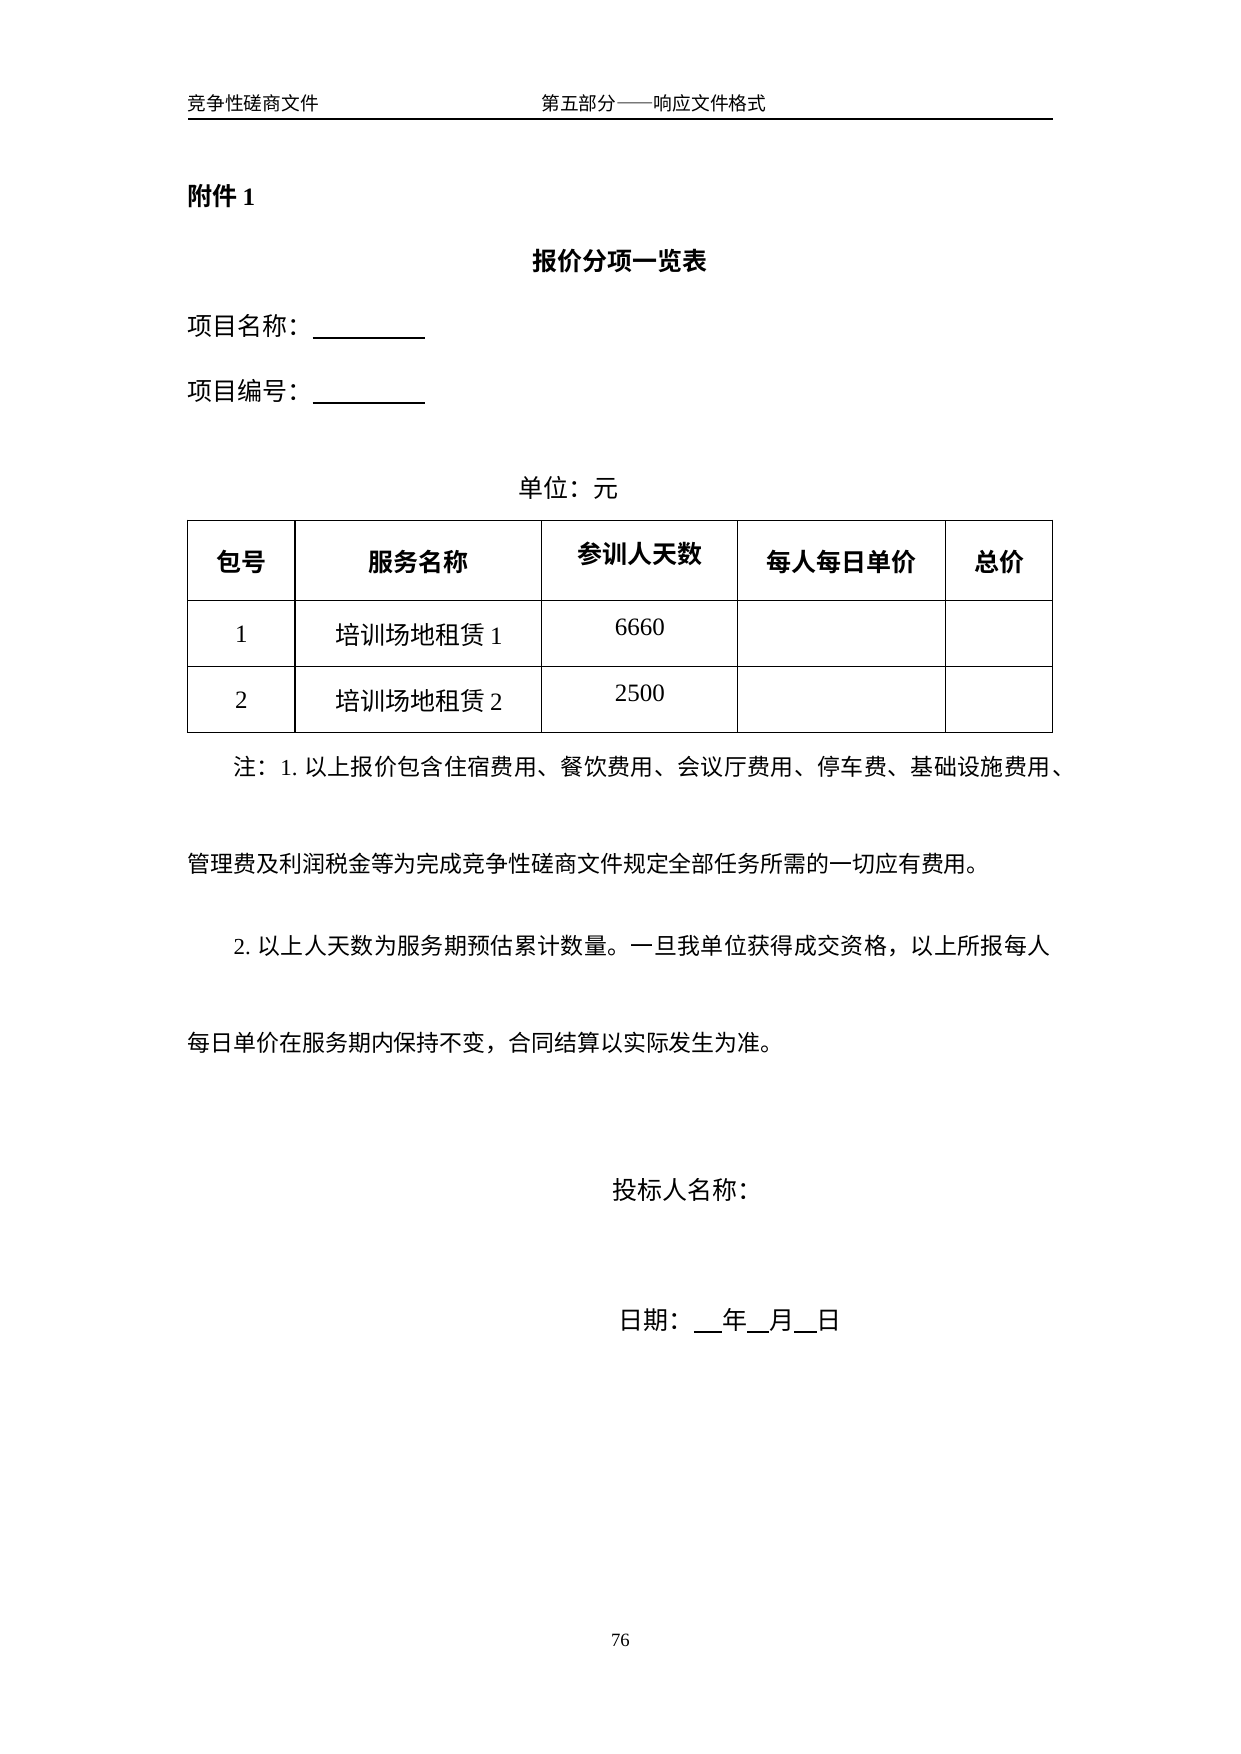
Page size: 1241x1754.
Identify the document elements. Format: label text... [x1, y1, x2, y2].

table_cell 培训场地租赁1 [296, 601, 541, 666]
table_cell 1 [188, 601, 294, 666]
text 注：1. 以上报价包含住宿费用、餐饮费用、会议厅费用、停车费、基础设施费用、管理费及利润税金等为完成竞争性磋商文件规定全部任务所需的一切应有费用。 [187, 733, 1053, 895]
text 单位：元 [187, 454, 1053, 519]
table_header 参训人天数 [542, 521, 737, 600]
table_cell [946, 667, 1052, 732]
table_cell [738, 667, 945, 732]
table_header 总价 [946, 521, 1052, 600]
table_header 包号 [188, 521, 294, 600]
text 投标人名称： [187, 1156, 1053, 1221]
text 项目名称： [187, 292, 1053, 357]
table_header 服务名称 [296, 521, 541, 600]
table_cell 培训场地租赁2 [296, 667, 541, 732]
table_cell 2 [188, 667, 294, 732]
table_cell 6660 [542, 601, 737, 666]
text 项目编号： [187, 357, 1053, 422]
table_header 每人每日单价 [738, 521, 945, 600]
text 日期： 年 月 日 [207, 1286, 1053, 1351]
table_cell 2500 [542, 667, 737, 732]
text 报价分项一览表 [187, 227, 1053, 292]
table_cell [946, 601, 1052, 666]
table_cell [738, 601, 945, 666]
text 2. 以上人天数为服务期预估累计数量。一旦我单位获得成交资格，以上所报每人每日单价在服务期内保持不变，合同结算以实际发生为准。 [187, 912, 1053, 1074]
text 附件1 [187, 162, 1053, 227]
